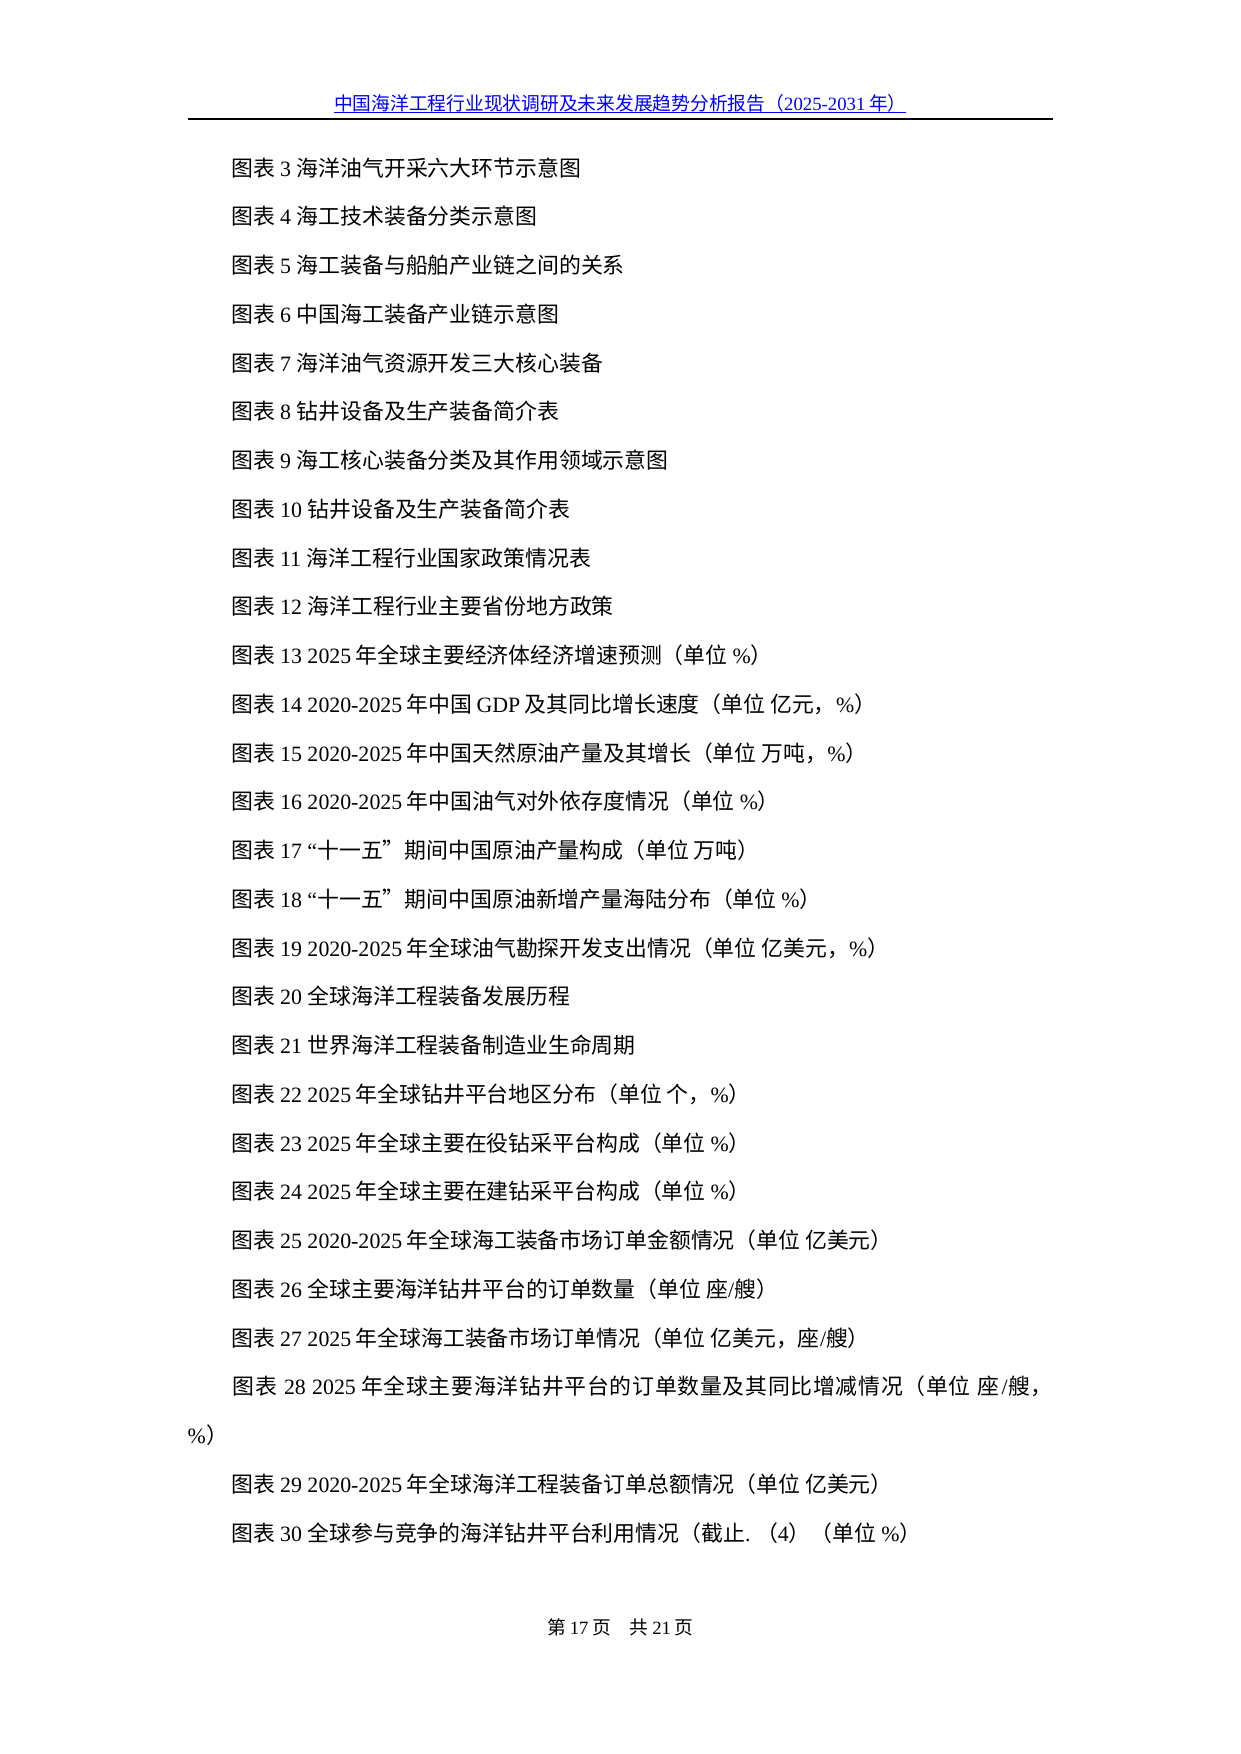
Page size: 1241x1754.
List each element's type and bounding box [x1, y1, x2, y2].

text [187, 150, 1053, 1548]
